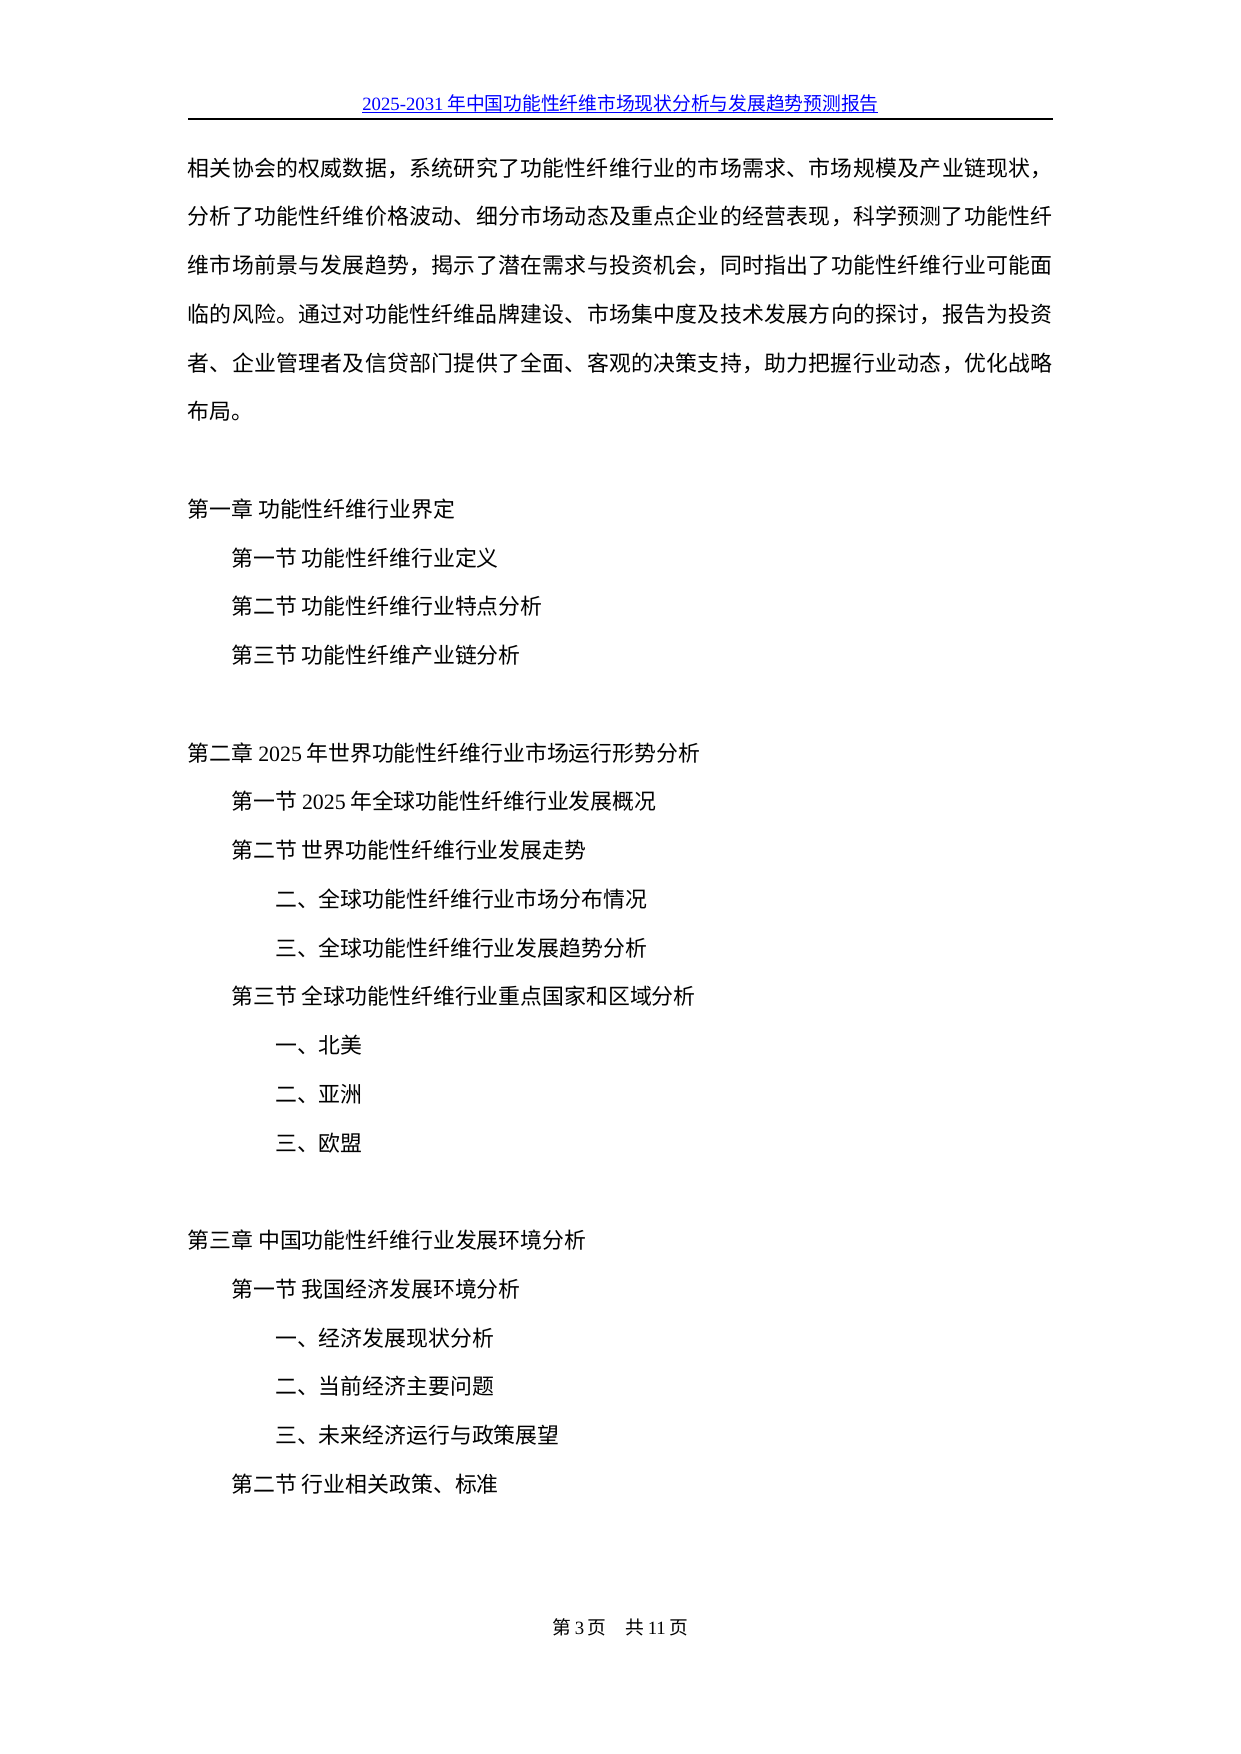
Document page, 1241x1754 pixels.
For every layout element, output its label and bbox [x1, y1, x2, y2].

text [187, 150, 1053, 1499]
